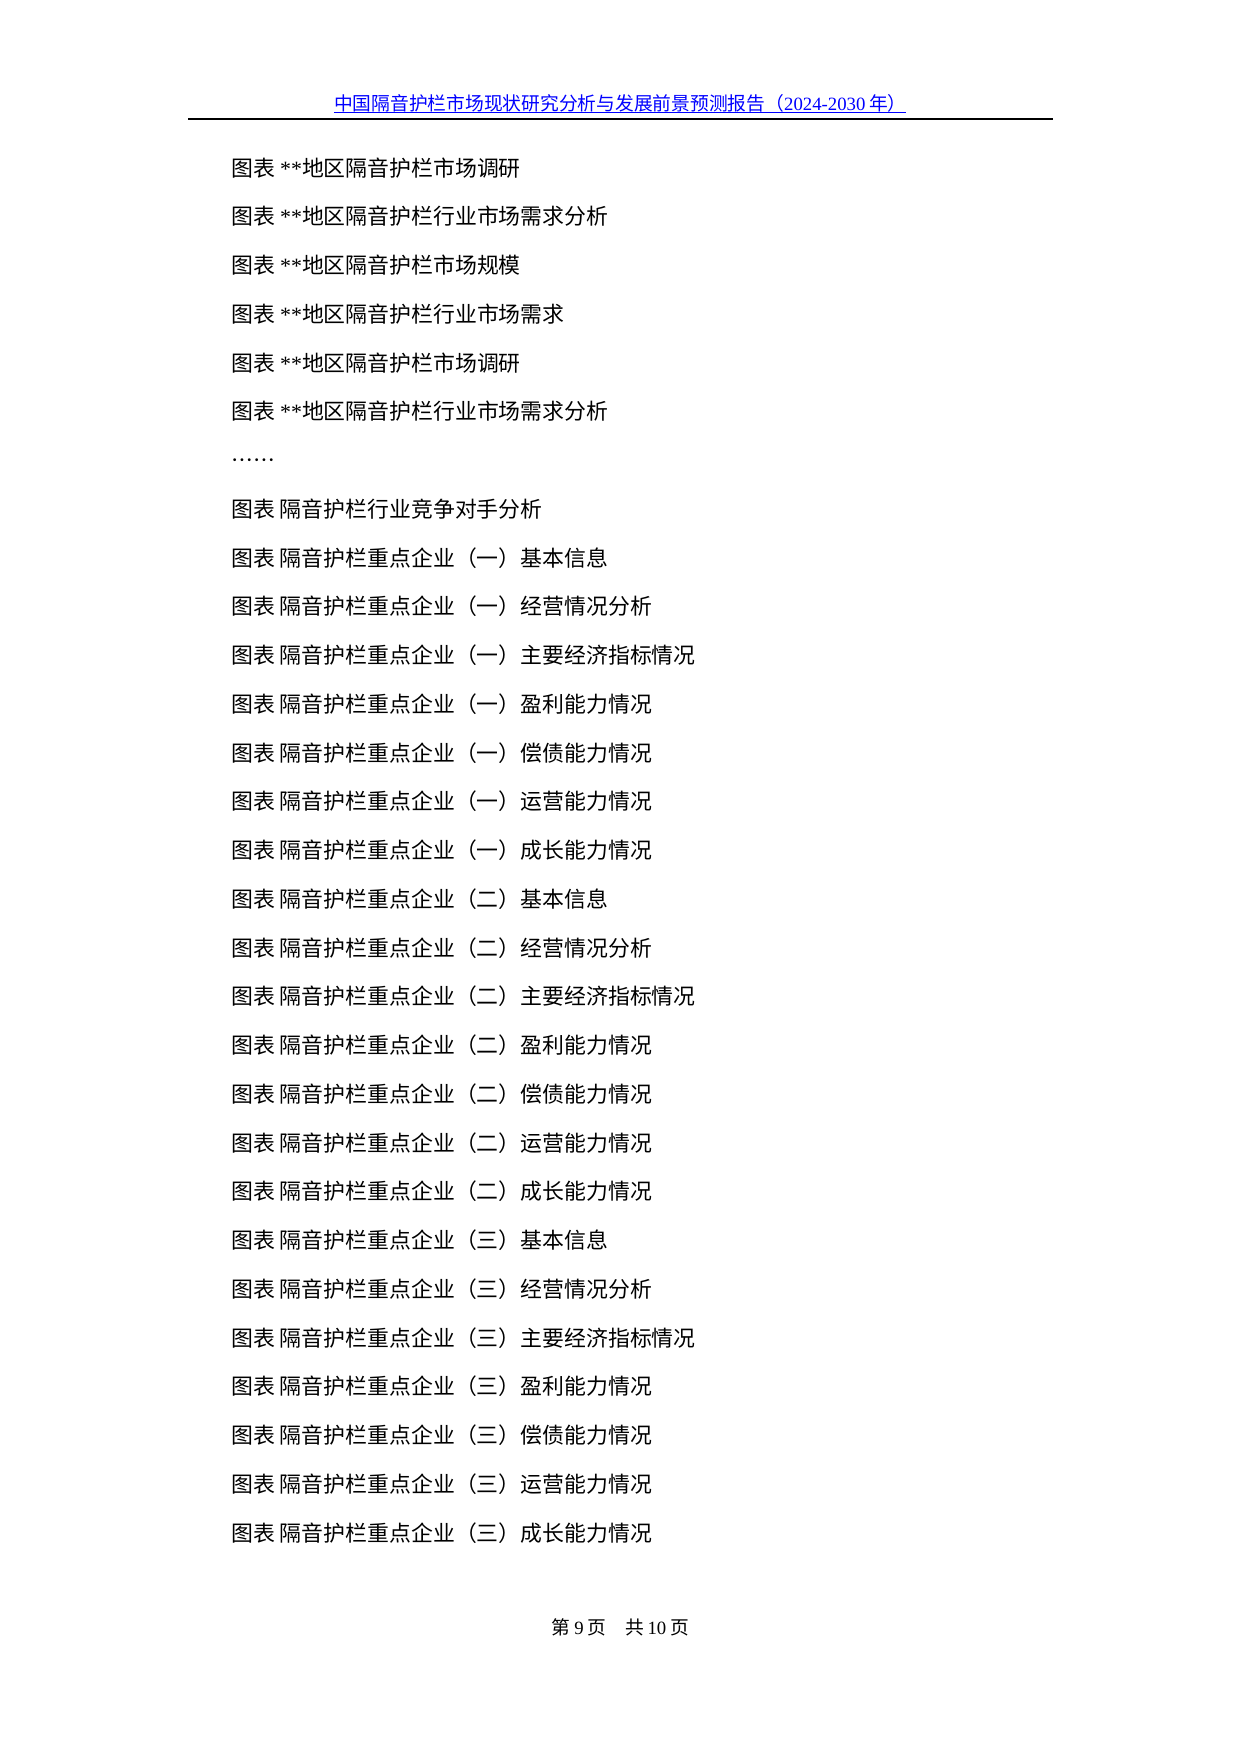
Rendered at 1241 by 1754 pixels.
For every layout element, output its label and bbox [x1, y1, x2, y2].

text [187, 150, 1053, 1548]
